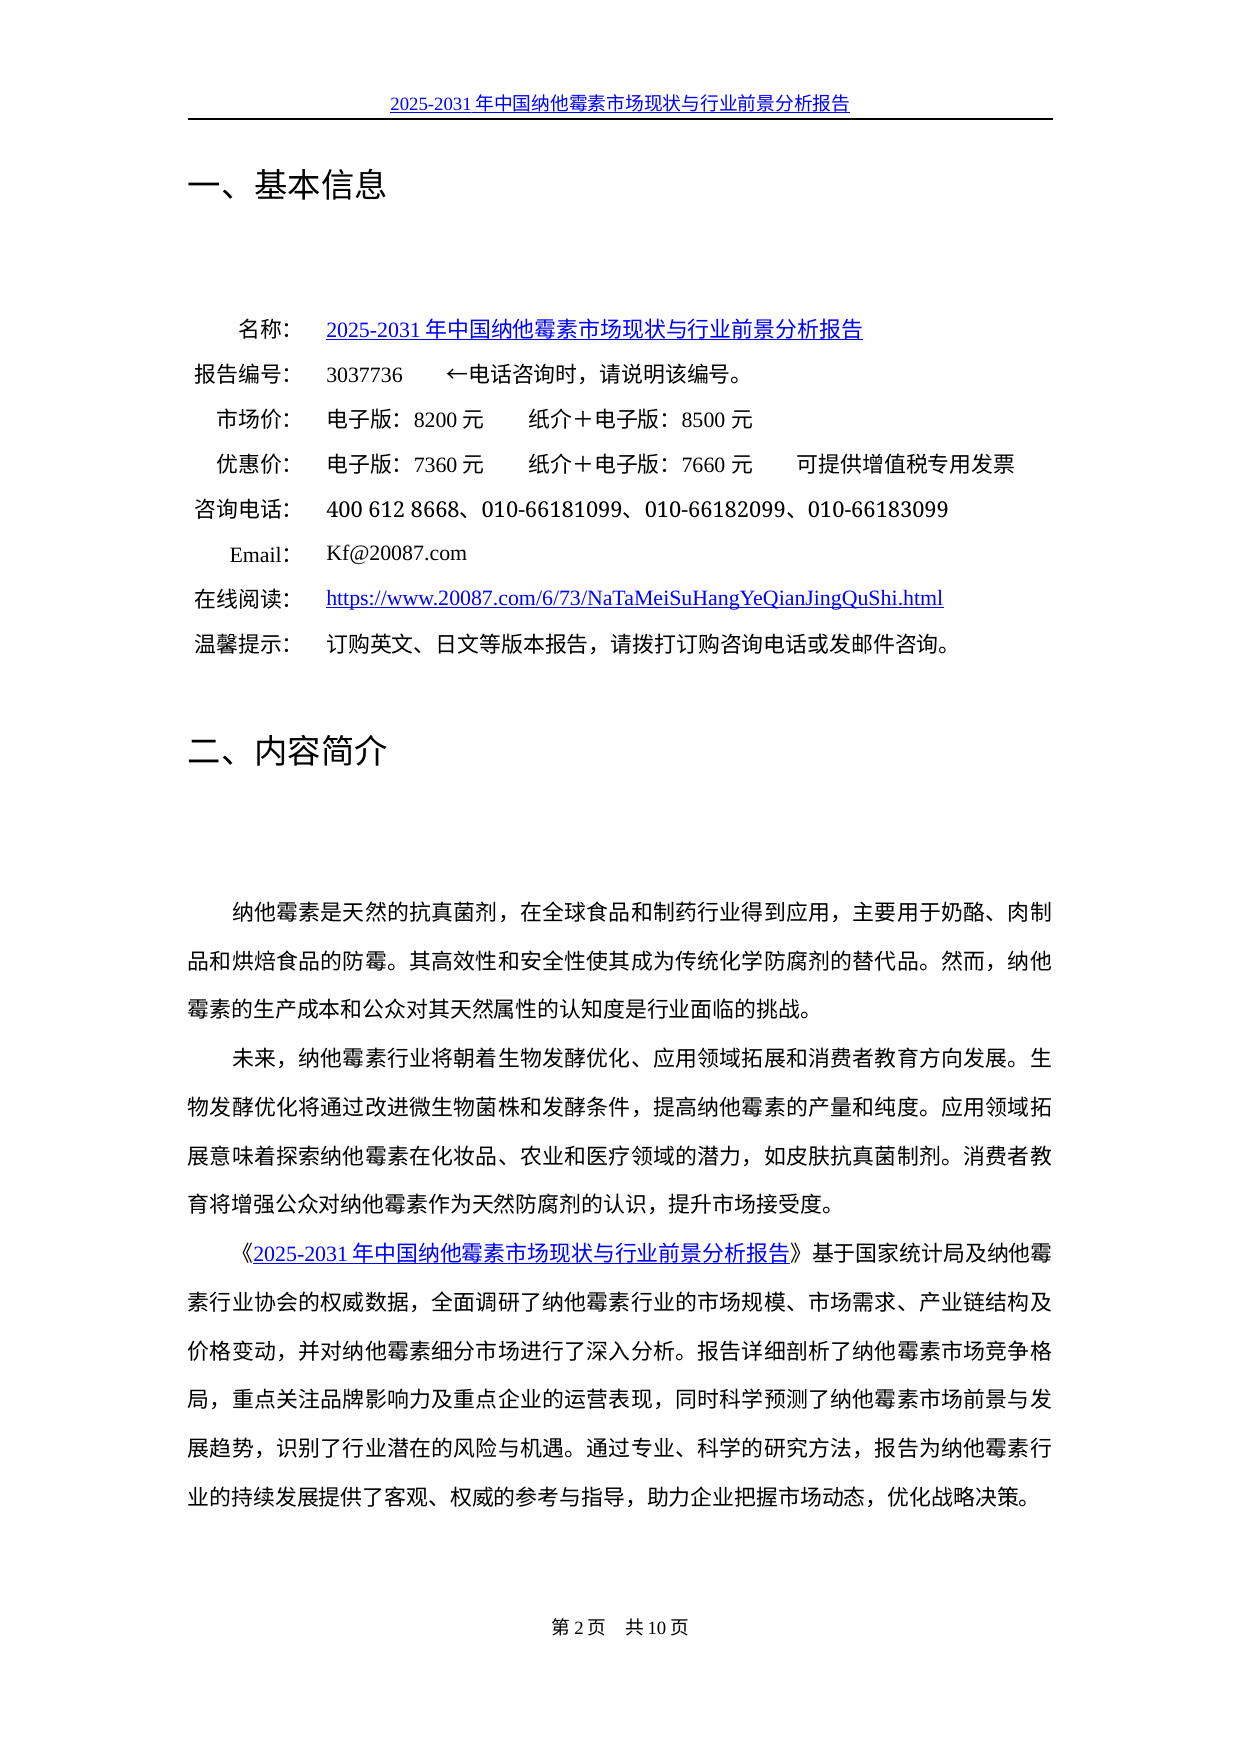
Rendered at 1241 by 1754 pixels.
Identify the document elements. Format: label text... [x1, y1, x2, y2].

table_cell Kf@20087.com [315, 537, 1073, 582]
table_cell 咨询电话： [167, 492, 315, 537]
table_cell 3037736 ←电话咨询时，请说明该编号。 [315, 357, 1073, 402]
table_cell 温馨提示： [167, 627, 315, 672]
table_cell 电子版：7360 元 纸介＋电子版：7660 元 可提供增值税专用发票 [315, 447, 1073, 492]
table_cell 报告编号： [167, 357, 315, 402]
title 一、基本信息 [187, 150, 1053, 215]
table_cell [315, 582, 1073, 627]
table_cell Email： [167, 537, 315, 582]
table_cell 在线阅读： [167, 582, 315, 627]
table_cell 订购英文、日文等版本报告，请拨打订购咨询电话或发邮件咨询。 [315, 627, 1073, 672]
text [187, 894, 1053, 1512]
table_cell 电子版：8200 元 纸介＋电子版：8500 元 [315, 402, 1073, 447]
table_cell 400 612 8668、010-66181099、010-66182099、010-66183099 [315, 492, 1073, 537]
table_header 名称： [167, 312, 315, 357]
table_header 2025-2031年中国纳他霉素市场现状与行业前景分析报告 [315, 312, 1073, 357]
table_cell 市场价： [167, 402, 315, 447]
title 二、内容简介 [187, 717, 1053, 782]
table_cell 优惠价： [167, 447, 315, 492]
